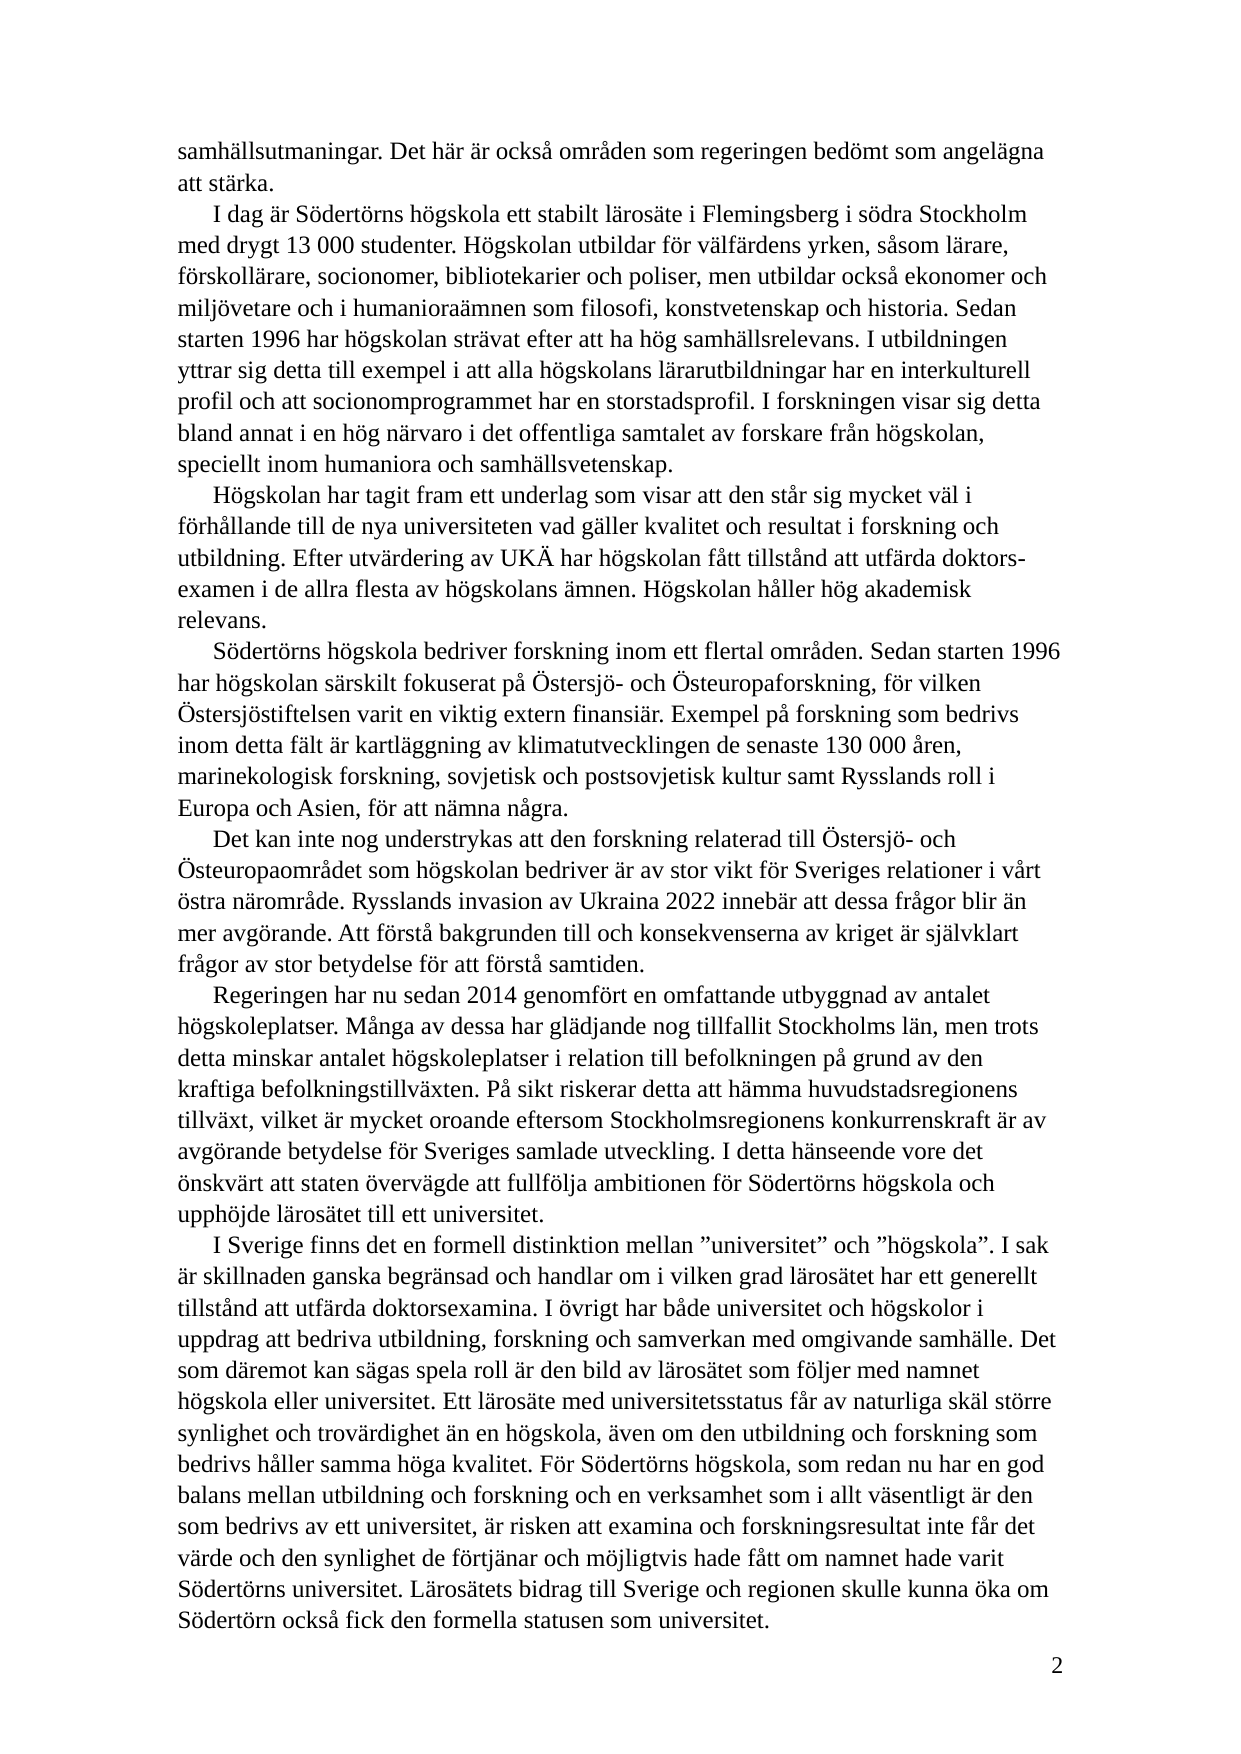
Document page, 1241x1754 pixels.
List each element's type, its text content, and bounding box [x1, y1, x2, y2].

text Regeringen har nu sedan 2014 genomfört en omfattande utbyggnad av antalet högskoleplatser. Många av dessa har glädjande nog tillfallit Stockholms län, men trots detta minskar antalet högskoleplatser i relation till befolkningen på grund av den kraftiga befolkningstillväxten. På sikt riskerar detta att hämma huvudstadsregionens tillväxt, vilket är mycket oroande eftersom Stockholmsregionens konkurrenskraft är av avgörande betydelse för Sveriges samlade utveckling. I detta hänseende vore det önskvärt att staten övervägde att fullfölja ambitionen för Södertörns högskola och upphöjde lärosätet till ett universitet. [177, 978, 1063, 1228]
text I Sverige finns det en formell distinktion mellan ”universitet” och ”högskola”. I sak är skillnaden ganska begränsad och handlar om i vilken grad lärosätet har ett generellt tillstånd att utfärda doktorsexamina. I övrigt har både universitet och högskolor i uppdrag att bedriva utbildning, forskning och samverkan med omgivande samhälle. Det som däremot kan sägas spela roll är den bild av lärosätet som följer med namnet högskola eller universitet. Ett lärosäte med universitetsstatus får av naturliga skäl större synlighet och trovärdighet än en högskola, även om den utbildning och forskning som bedrivs håller samma höga kvalitet. För Södertörns högskola, som redan nu har en god balans mellan utbildning och forskning och en verksamhet som i allt väsentligt är den som bedrivs av ett universitet, är risken att examina och forskningsresultat inte får det värde och den synlighet de förtjänar och möjligtvis hade fått om namnet hade varit Södertörns universitet. Lärosätets bidrag till Sverige och regionen skulle kunna öka om Södertörn också fick den formella statusen som universitet. [177, 1228, 1063, 1634]
text Det kan inte nog understrykas att den forskning relaterad till Östersjö- och Östeuropaområdet som högskolan bedriver är av stor vikt för Sveriges relationer i vårt östra närområde. Rysslands invasion av Ukraina 2022 innebär att dessa frågor blir än mer avgörande. Att förstå bakgrunden till och konsekvenserna av kriget är självklart frågor av stor betydelse för att förstå samtiden. [177, 821, 1063, 978]
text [177, 134, 1063, 196]
text Södertörns högskola bedriver forskning inom ett flertal områden. Sedan starten 1996 har högskolan särskilt fokuserat på Östersjö- och Östeuropaforskning, för vilken Östersjöstiftelsen varit en viktig extern finansiär. Exempel på forskning som bedrivs inom detta fält är kartläggning av klimatutvecklingen de senaste 130 000 åren, marinekologisk forskning, sovjetisk och postsovjetisk kultur samt Rysslands roll i Europa och Asien, för att nämna några. [177, 634, 1063, 821]
text Högskolan har tagit fram ett underlag som visar att den står sig mycket väl i förhållande till de nya universiteten vad gäller kvalitet och resultat i forskning och utbildning. Efter utvärdering av UKÄ har högskolan fått tillstånd att utfärda doktorsexamen i de allra flesta av högskolans ämnen. Högskolan håller hög akademisk relevans. [177, 478, 1063, 634]
text I dag är Södertörns högskola ett stabilt lärosäte i Flemingsberg i södra Stockholm med drygt 13 000 studenter. Högskolan utbildar för välfärdens yrken, såsom lärare, förskollärare, socionomer, bibliotekarier och poliser, men utbildar också ekonomer och miljövetare och i humanioraämnen som filosofi, konstvetenskap och historia. Sedan starten 1996 har högskolan strävat efter att ha hög samhällsrelevans. I utbildningen yttrar sig detta till exempel i att alla högskolans lärarutbildningar har en interkulturell profil och att socionomprogrammet har en storstadsprofil. I forskningen visar sig detta bland annat i en hög närvaro i det offentliga samtalet av forskare från högskolan, speciellt inom humaniora och samhällsvetenskap. [177, 196, 1063, 478]
